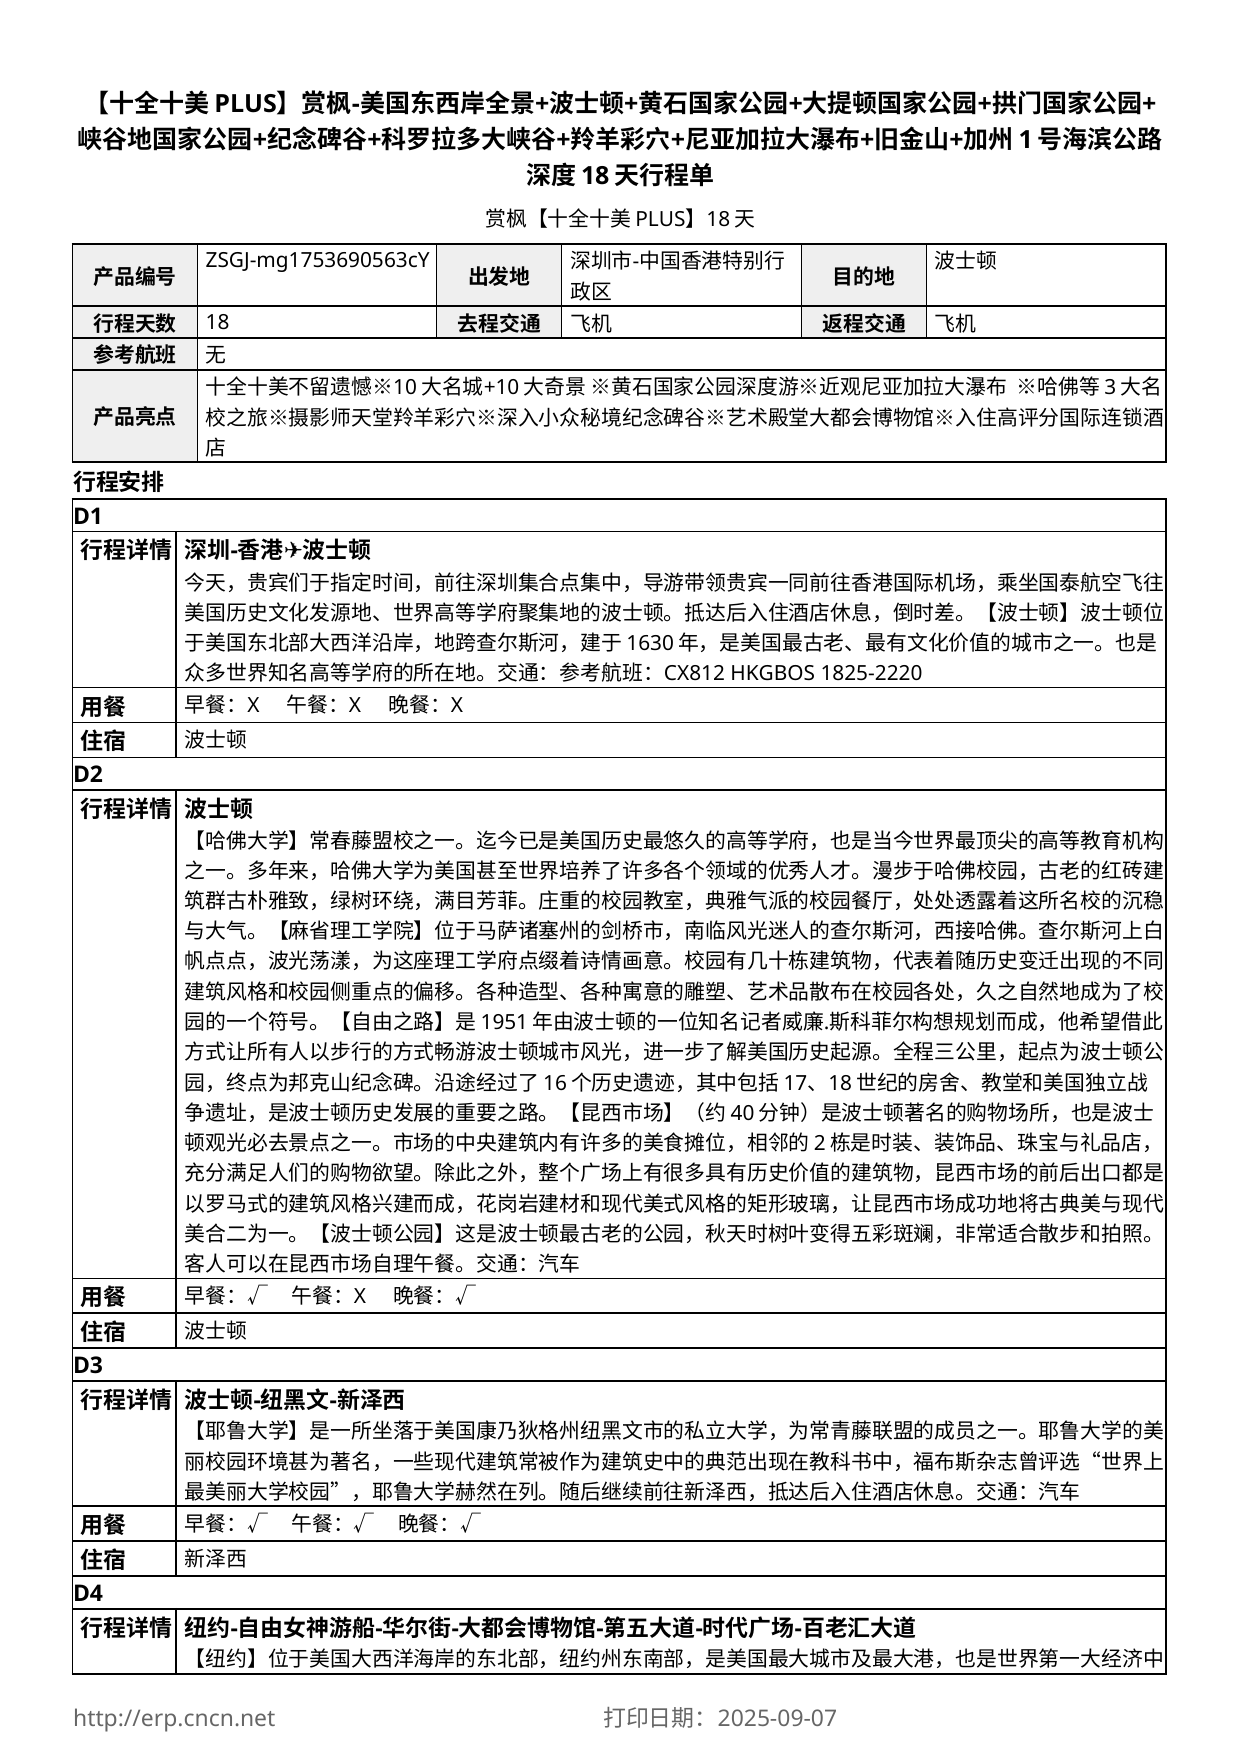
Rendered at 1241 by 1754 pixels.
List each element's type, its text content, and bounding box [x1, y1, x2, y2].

text 行程安排 [73, 464, 1167, 497]
table_cell 波士顿 【哈佛大学】常春藤盟校之一。迄今已是美国历史最悠久的高等学府，也是当今世界最顶尖的高等教育机构之一。多年来，哈佛大学为美国甚至世界培养了许多各个领域的优秀人才。漫步于哈佛校园，古老的红砖建筑群古朴雅致，绿树环绕，满目芳菲。庄重的校园教室，典雅气派的校园餐厅，处处透露着这所名校的沉稳与大气。 [177, 791, 1165, 1277]
table_cell 18 [198, 307, 436, 337]
table_cell 产品亮点 [73, 371, 197, 461]
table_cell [177, 1610, 1165, 1673]
table_cell 返程交通 [802, 307, 926, 337]
table_header 目的地 [802, 245, 926, 305]
table_cell 波士顿 [177, 1314, 1165, 1347]
table_cell 行程详情 [73, 1382, 175, 1505]
table_cell 波士顿-纽黑文-新泽西 【耶鲁大学】是一所坐落于美国康乃狄格州纽黑文市的私立大学，为常青藤联盟的成员之一。耶鲁大学的美丽校园环境甚为著名，一些现代建筑常被作为建筑史中的典范出现在教科书中，福布斯杂志曾评选“世界上最美丽大学校园”，耶鲁大学赫然在列。 [177, 1382, 1165, 1505]
table_cell 飞机 [562, 307, 801, 337]
table_cell 新泽西 [177, 1542, 1165, 1575]
table_cell 用餐 [73, 688, 175, 722]
table_cell 行程天数 [73, 307, 197, 337]
table_cell 早餐：√ 午餐：X 晚餐：√ [177, 1279, 1165, 1312]
table_header 产品编号 [73, 245, 197, 305]
table_cell D2 [73, 758, 1165, 789]
table_cell 深圳-香港✈波士顿 今天，贵宾们于指定时间，前往深圳集合点集中，导游带领贵宾一同前往香港国际机场，乘坐国泰航空飞往美国历史文化发源地、世界高等学府聚集地的波士顿。抵达后入住酒店休息，倒时差。 [177, 532, 1165, 687]
text 赏枫【十全十美PLUS】18天 [73, 202, 1167, 233]
table_cell 飞机 [927, 307, 1165, 337]
table_header 深圳市-中国香港特别行政区 [562, 245, 801, 305]
table_cell 用餐 [73, 1279, 175, 1312]
table_cell 行程详情 [73, 1610, 175, 1673]
text 【十全十美PLUS】赏枫-美国东西岸全景+波士顿+黄石国家公园+大提顿国家公园+拱门国家公园+峡谷地国家公园+纪念碑谷+科罗拉多大峡谷+羚羊彩穴+尼亚加拉大瀑布+旧金山+加州1号海滨公路深度18天行程单 [73, 83, 1167, 192]
table_cell 行程详情 [73, 791, 175, 1277]
table_header ZSGJ-mg1753690563cY [198, 245, 436, 305]
table_cell 去程交通 [437, 307, 561, 337]
table_cell 无 [198, 339, 1165, 369]
table_cell 用餐 [73, 1507, 175, 1540]
table_cell 波士顿 [177, 723, 1165, 756]
table_header D1 [73, 500, 1165, 531]
table_header 波士顿 [927, 245, 1165, 305]
table_cell 参考航班 [73, 339, 197, 369]
table_cell D3 [73, 1349, 1165, 1380]
table_header 出发地 [437, 245, 561, 305]
table_cell 住宿 [73, 1542, 175, 1575]
table_cell 住宿 [73, 723, 175, 756]
table_cell D4 [73, 1577, 1165, 1608]
table_cell 住宿 [73, 1314, 175, 1347]
table_cell 早餐：√ 午餐：√ 晚餐：√ [177, 1507, 1165, 1540]
table_cell 早餐：X 午餐：X 晚餐：X [177, 688, 1165, 722]
table_cell 十全十美不留遗憾 [198, 371, 1165, 461]
table_cell 行程详情 [73, 532, 175, 687]
